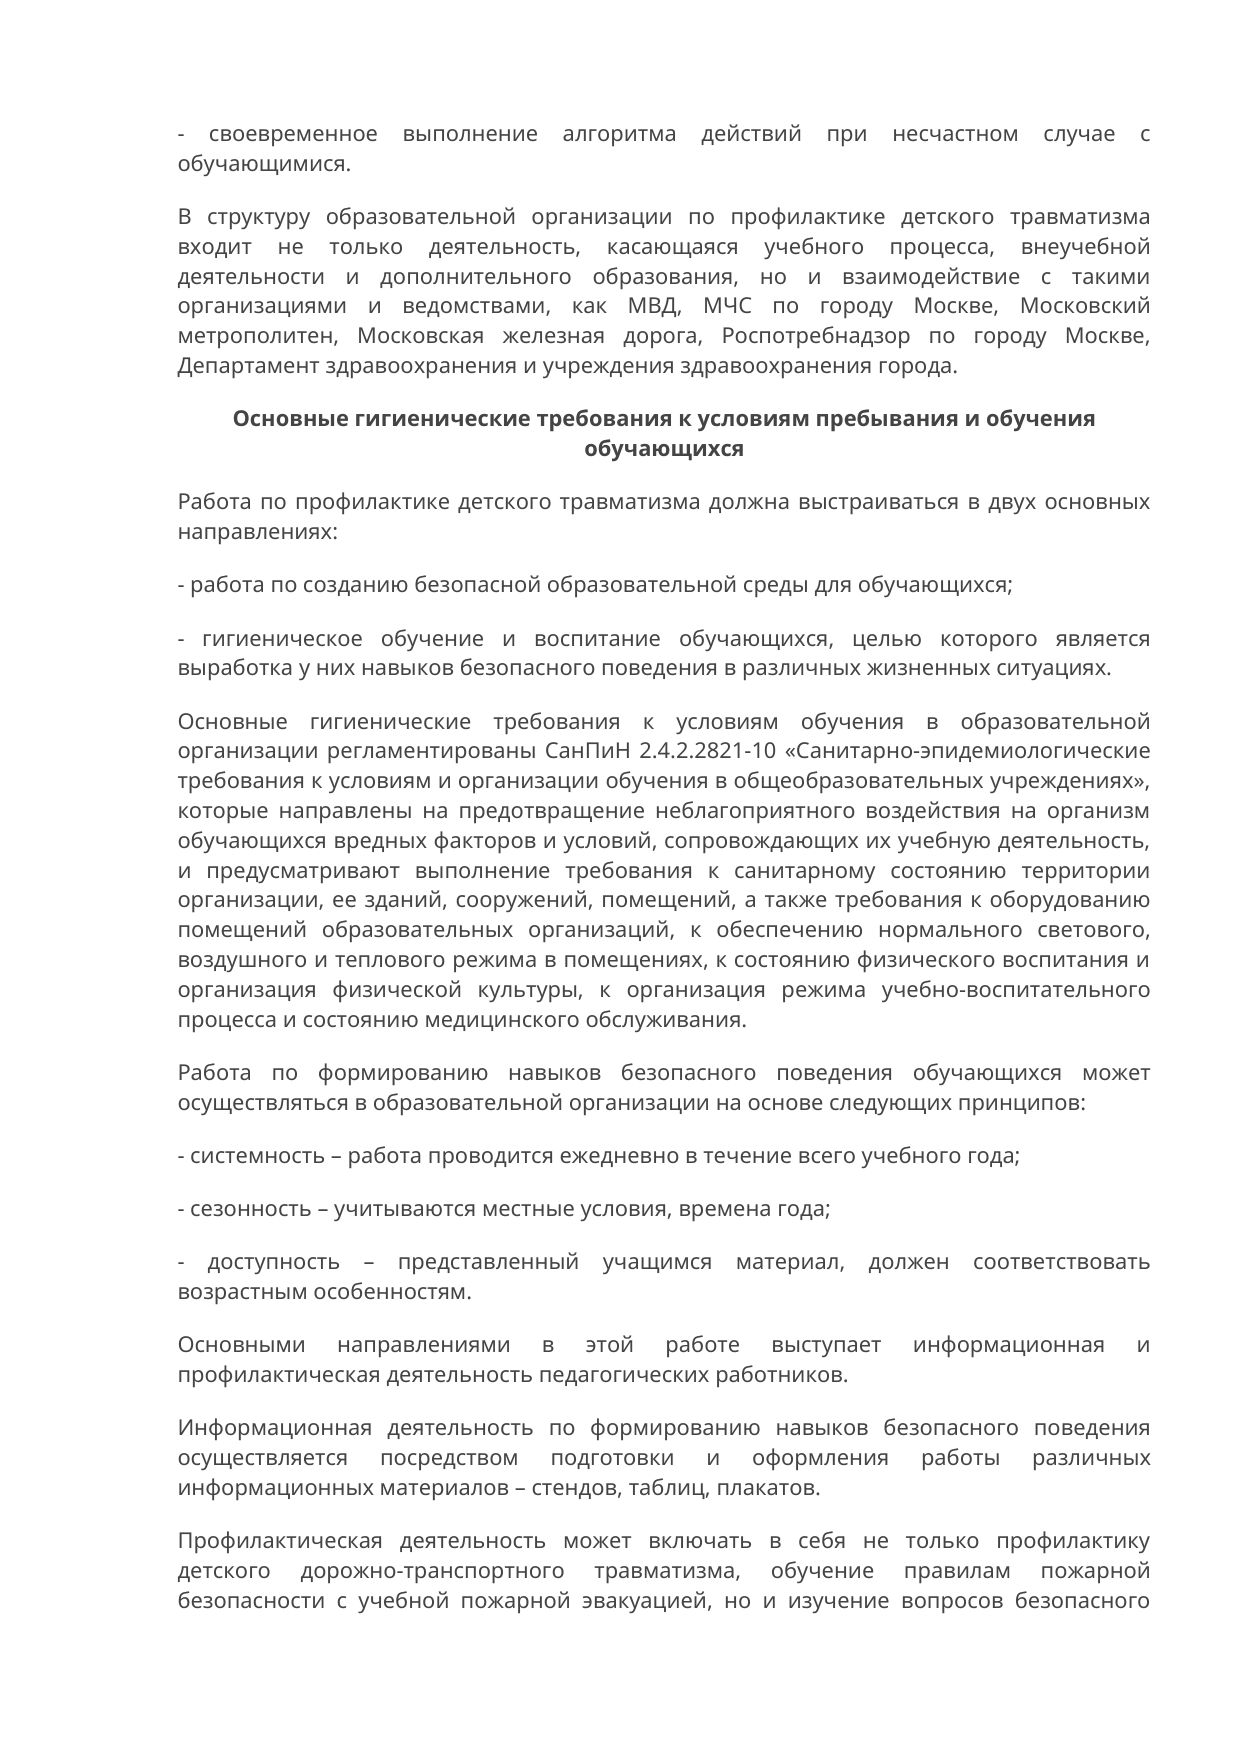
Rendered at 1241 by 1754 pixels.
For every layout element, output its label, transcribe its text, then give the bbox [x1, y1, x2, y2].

text - своевременное выполнение алгоритма действий при несчастном случае с обучающимися. [177, 118, 1152, 178]
text - работа по созданию безопасной образовательной среды для обучающихся; [177, 569, 1152, 599]
text Основные гигиенические требования к условиям пребывания и обучения обучающихся [177, 403, 1152, 463]
text - гигиеническое обучение и воспитание обучающихся, целью которого является выработка у них навыков безопасного поведения в различных жизненных ситуациях. [177, 623, 1152, 682]
text - доступность – представленный учащимся материал, должен соответствовать возрастным особенностям. [177, 1246, 1152, 1306]
text Основными направлениями в этой работе выступает информационная и профилактическая деятельность педагогических работников. [177, 1329, 1152, 1389]
text - системность – работа проводится ежедневно в течение всего учебного года; [177, 1140, 1152, 1169]
text Информационная деятельность по формированию навыков безопасного поведения осуществляется посредством подготовки и оформления работы различных информационных материалов – стендов, таблиц, плакатов. [177, 1412, 1152, 1502]
text Основные гигиенические требования к условиям обучения в образовательной организации регламентированы СанПиН 2.4.2.2821-10 «Санитарно-эпидемиологические требования к условиям и организации обучения в общеобразовательных учреждениях», которые направлены на предотвращение неблагоприятного воздействия на организм обучающихся вредных факторов и условий, сопровождающих их учебную деятельность, и предусматривают выполнение требования к санитарному состоянию территории организации, ее зданий, сооружений, помещений, а также требования к оборудованию помещений образовательных организаций, к обеспечению нормального светового, воздушного и теплового режима в помещениях, к состоянию физического воспитания и организация физической культуры, к организация режима учебно-воспитательного процесса и состоянию медицинского обслуживания. [177, 706, 1152, 1033]
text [177, 1525, 1152, 1614]
text Работа по профилактике детского травматизма должна выстраиваться в двух основных направлениях: [177, 486, 1152, 546]
text Работа по формированию навыков безопасного поведения обучающихся может осуществляться в образовательной организации на основе следующих принципов: [177, 1057, 1152, 1116]
text - сезонность – учитываются местные условия, времена года; [177, 1193, 1152, 1223]
text В структуру образовательной организации по профилактике детского травматизма входит не только деятельность, касающаяся учебного процесса, внеучебной деятельности и дополнительного образования, но и взаимодействие с такими организациями и ведомствами, как МВД, МЧС по городу Москве, Московский метрополитен, Московская железная дорога, Роспотребнадзор по городу Москве, Департамент здравоохранения и учреждения здравоохранения города. [177, 201, 1152, 380]
